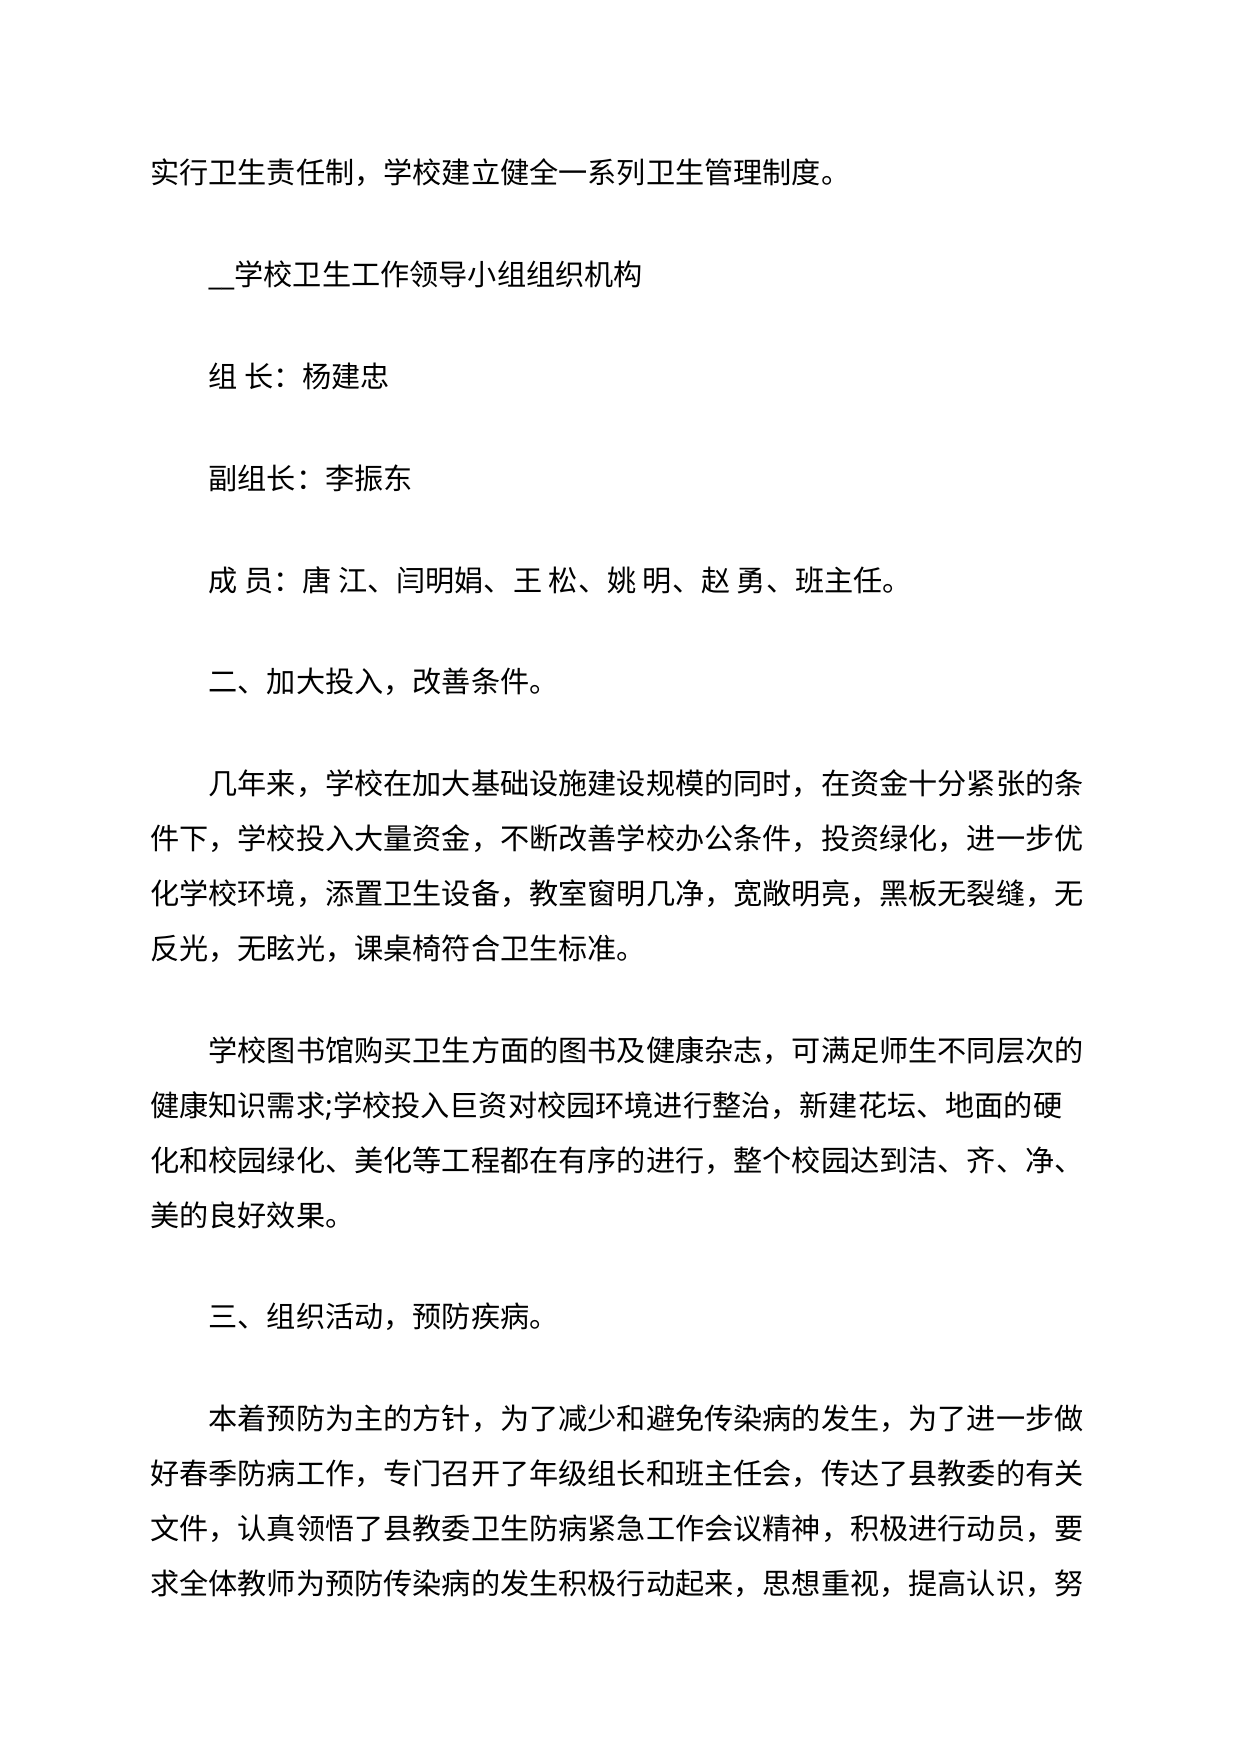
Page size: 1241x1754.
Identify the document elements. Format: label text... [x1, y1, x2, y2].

text 二、加大投入，改善条件。 [150, 659, 1090, 701]
text 学校图书馆购买卫生方面的图书及健康杂志，可满足师生不同层次的健康知识需求;学校投入巨资对校园环境进行整治，新建花坛、地面的硬化和校园绿化、美化等工程都在有序的进行，整个校园达到洁、齐、净、美的良好效果。 [150, 1027, 1090, 1234]
text 组 长：杨建忠 [150, 354, 1090, 396]
text 成 员：唐 江、闫明娟、王 松、姚 明、赵 勇、班主任。 [150, 557, 1090, 599]
text __学校卫生工作领导小组组织机构 [150, 252, 1090, 294]
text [150, 150, 1090, 192]
text 三、组织活动，预防疾病。 [150, 1294, 1090, 1336]
text 几年来，学校在加大基础设施建设规模的同时，在资金十分紧张的条件下，学校投入大量资金，不断改善学校办公条件，投资绿化，进一步优化学校环境，添置卫生设备，教室窗明几净，宽敞明亮，黑板无裂缝，无反光，无眩光，课桌椅符合卫生标准。 [150, 761, 1090, 968]
text 副组长：李振东 [150, 456, 1090, 498]
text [150, 1396, 1090, 1603]
